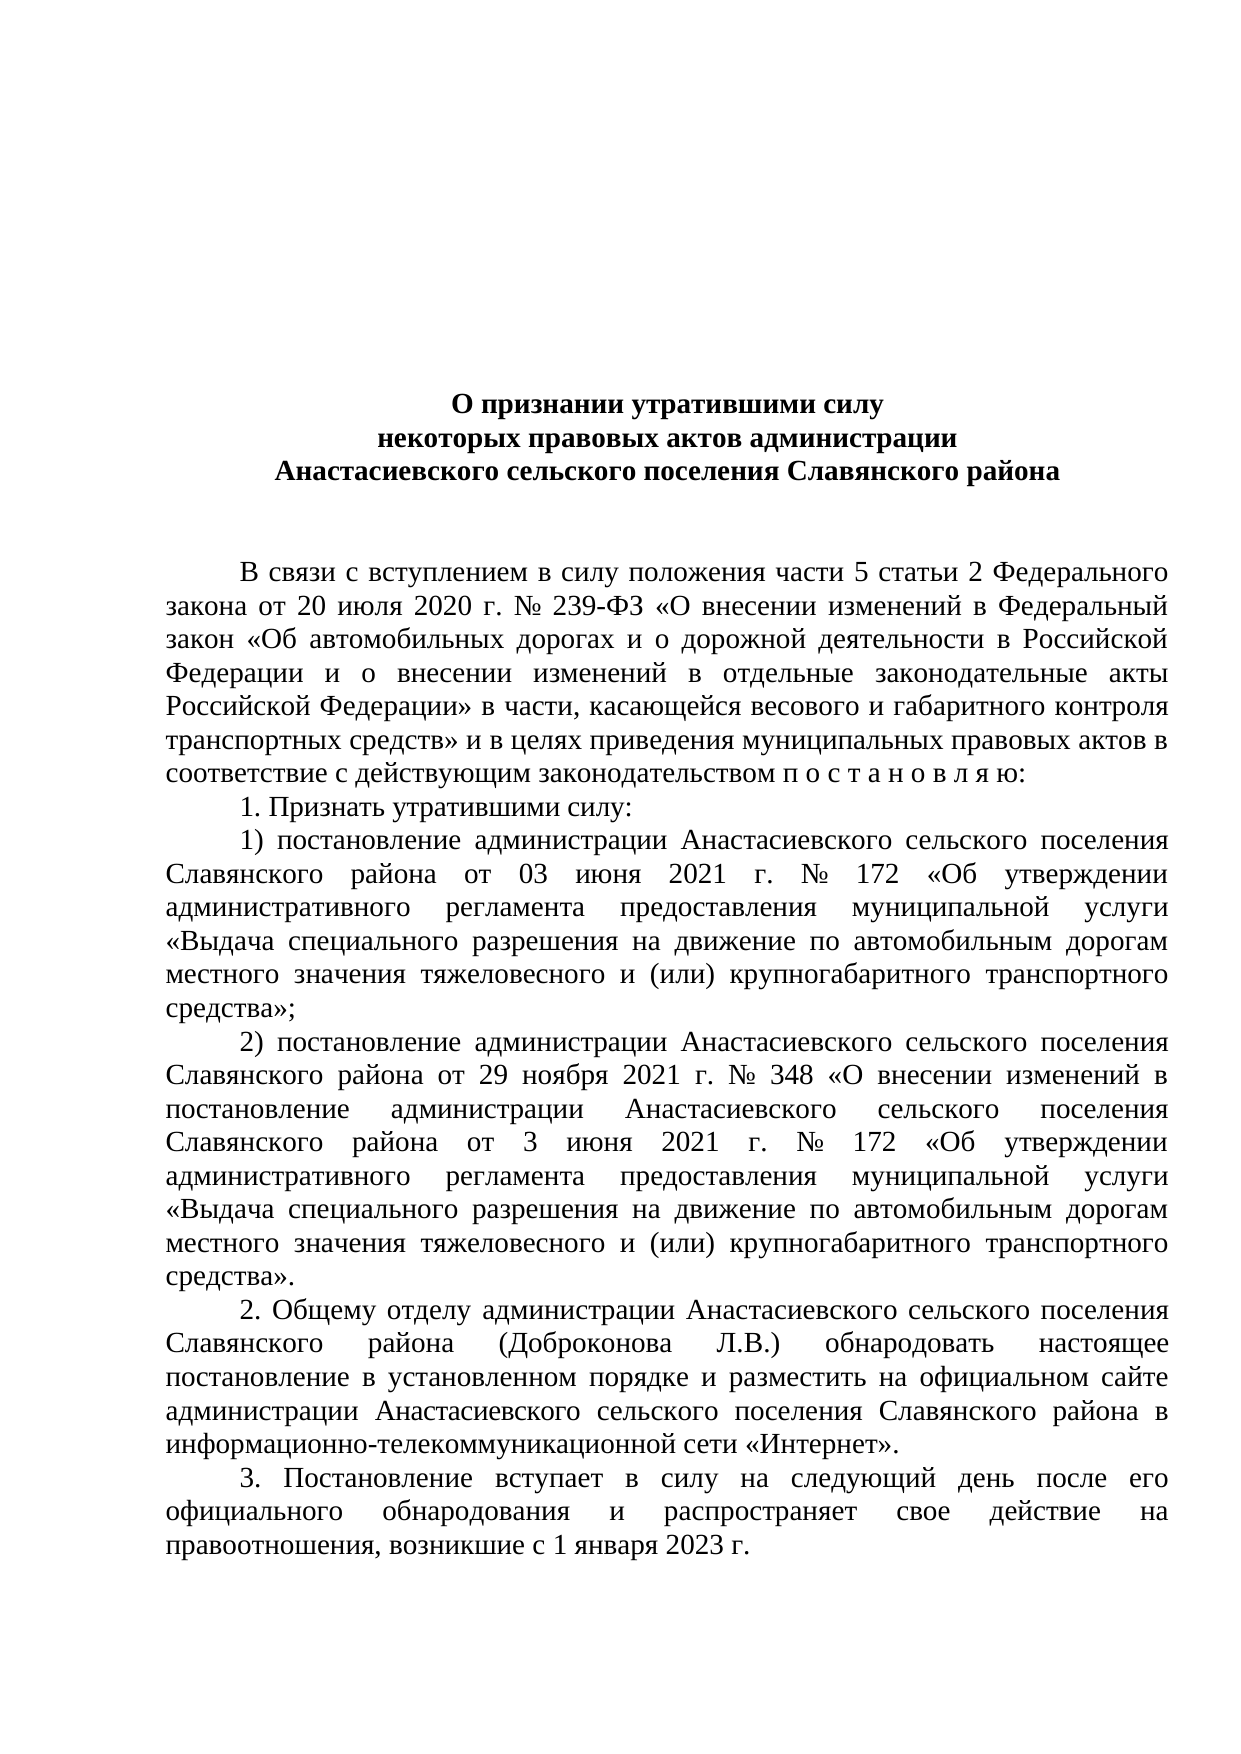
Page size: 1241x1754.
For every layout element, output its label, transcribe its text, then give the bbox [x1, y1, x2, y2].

text 3. Постановление вступает в силу на следующий день после его официального обнародования и распространяет свое действие на правоотношения, возникшие с 1 января 2023 г. [165, 1460, 1169, 1560]
text 1) постановление администрации Анастасиевского сельского поселения Славянского района от 03 июня 2021 г. № 172 «Об утверждении административного регламента предоставления муниципальной услуги «Выдача специального разрешения на движение по автомобильным дорогам местного значения тяжеловесного и (или) крупногабаритного транспортного средства»; [165, 822, 1169, 1024]
list Признать утратившими силу: [165, 789, 1169, 822]
text В связи с вступлением в силу положения части 5 статьи 2 Федерального закона от 20 июля 2020 г. № 239-ФЗ «О внесении изменений в Федеральный закон «Об автомобильных дорогах и о дорожной деятельности в Российской Федерации и о внесении изменений в отдельные законодательные акты Российской Федерации» в части, касающейся весового и габаритного контроля транспортных средств» и в целях приведения муниципальных правовых актов в соответствие с действующим законодательством п о с т а н о в л я ю: [165, 554, 1169, 789]
text 2) постановление администрации Анастасиевского сельского поселения Славянского района от 29 ноября 2021 г. № 348 «О внесении изменений в постановление администрации Анастасиевского сельского поселения Славянского района от 3 июня 2021 г. № 172 «Об утверждении административного регламента предоставления муниципальной услуги «Выдача специального разрешения на движение по автомобильным дорогам местного значения тяжеловесного и (или) крупногабаритного транспортного средства». [165, 1024, 1169, 1292]
text О признании утратившими силу [165, 386, 1169, 420]
text 2. Общему отделу администрации Анастасиевского сельского поселения Славянского района (Доброконова Л.В.) обнародовать настоящее постановление в установленном порядке и разместить на официальном сайте администрации Анастасиевского сельского поселения Славянского района в информационно-телекоммуникационной сети «Интернет». [165, 1292, 1169, 1460]
text Анастасиевского сельского поселения Славянского района [165, 453, 1169, 487]
text некоторых правовых актов администрации [165, 420, 1169, 453]
